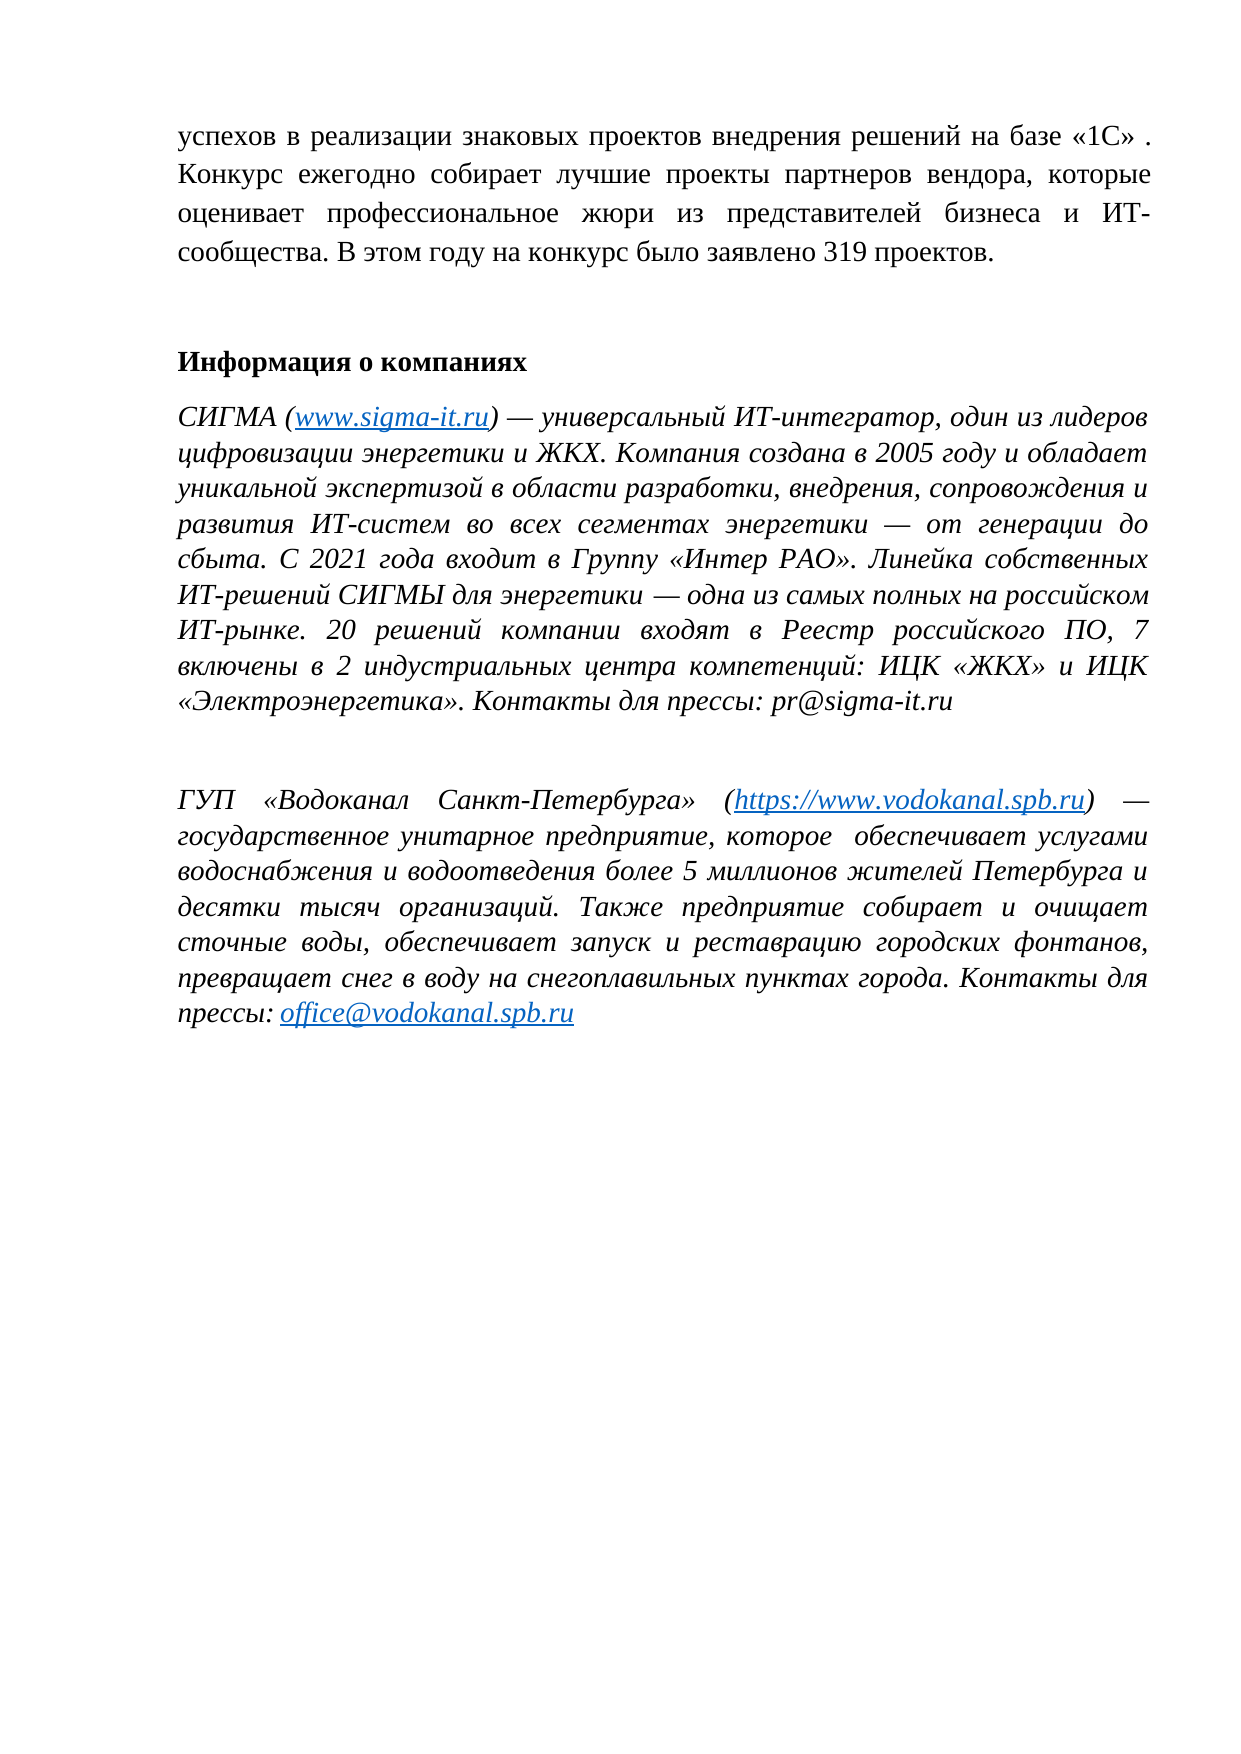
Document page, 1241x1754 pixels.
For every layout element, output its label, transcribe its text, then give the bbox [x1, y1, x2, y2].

text Информация о компаниях [177, 344, 1152, 378]
text ГУП «Водоканал Санкт-Петербурга» (https://www.vodokanal.spb.ru) — государственное унитарное предприятие, которое обеспечивает услугами водоснабжения и водоотведения более 5 миллионов жителей Петербурга и десятки тысяч организаций. Также предприятие собирает и очищает сточные воды, обеспечивает запуск и реставрацию городских фонтанов, превращает снег в воду на снегоплавильных пунктах города. Контакты для прессы: office@vodokanal.spb.ru [177, 782, 1152, 1029]
text СИГМА (www.sigma-it.ru) — универсальный ИТ-интегратор, один из лидеров цифровизации энергетики и ЖКХ. Компания создана в 2005 году и обладает уникальной экспертизой в области разработки, внедрения, сопровождения и развития ИТ-систем во всех сегментах энергетики — от генерации до сбыта. C 2021 года входит в Группу «Интер РАО». Линейка собственных ИТ-решений СИГМЫ для энергетики — одна из самых полных на российском ИТ-рынке. 20 решений компании входят в Реестр российского ПО, 7 включены в 2 индустриальных центра компетенций: ИЦК «ЖКХ» и ИЦК «Электроэнергетика». Контакты для прессы: pr@sigma-it.ru [177, 399, 1152, 717]
